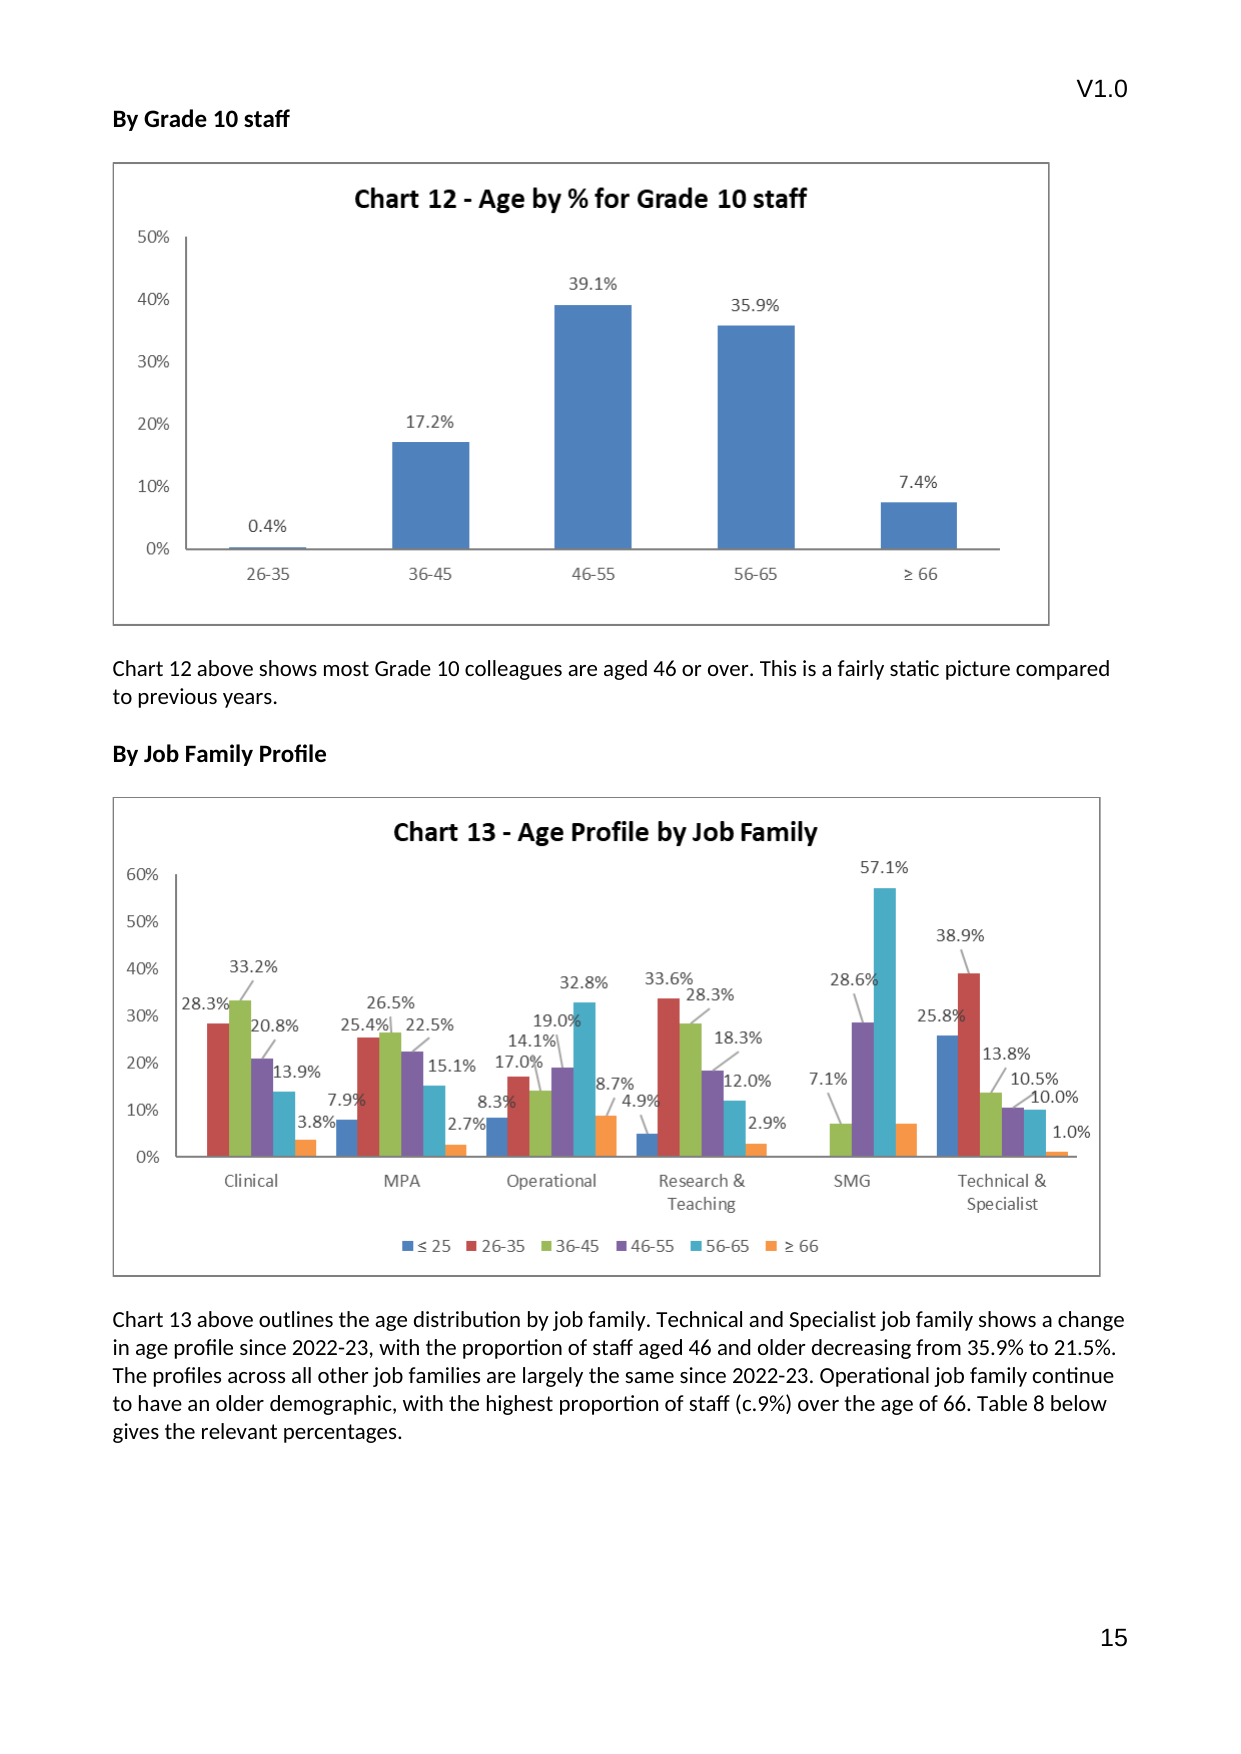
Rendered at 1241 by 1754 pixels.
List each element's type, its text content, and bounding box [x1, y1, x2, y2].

subtitle By Grade 10 staff [112, 103, 1128, 134]
text Chart 12 above shows most Grade 10 colleagues are aged 46 or over. This is a fairly static picture compared to previous years. [112, 654, 1128, 710]
subtitle By Job Family Profile [112, 738, 1128, 768]
picture [112, 162, 1050, 626]
picture [112, 797, 1101, 1277]
text Chart 13 above outlines the age distribution by job family. Technical and Specialist job family shows a change in age profile since 2022-23, with the proportion of staff aged 46 and older decreasing from 35.9% to 21.5%. The profiles across all other job families are largely the same since 2022-23. Operational job family continue to have an older demographic, with the highest proportion of staff (c.9%) over the age of 66. Table 8 below gives the relevant percentages. [112, 1277, 1128, 1445]
